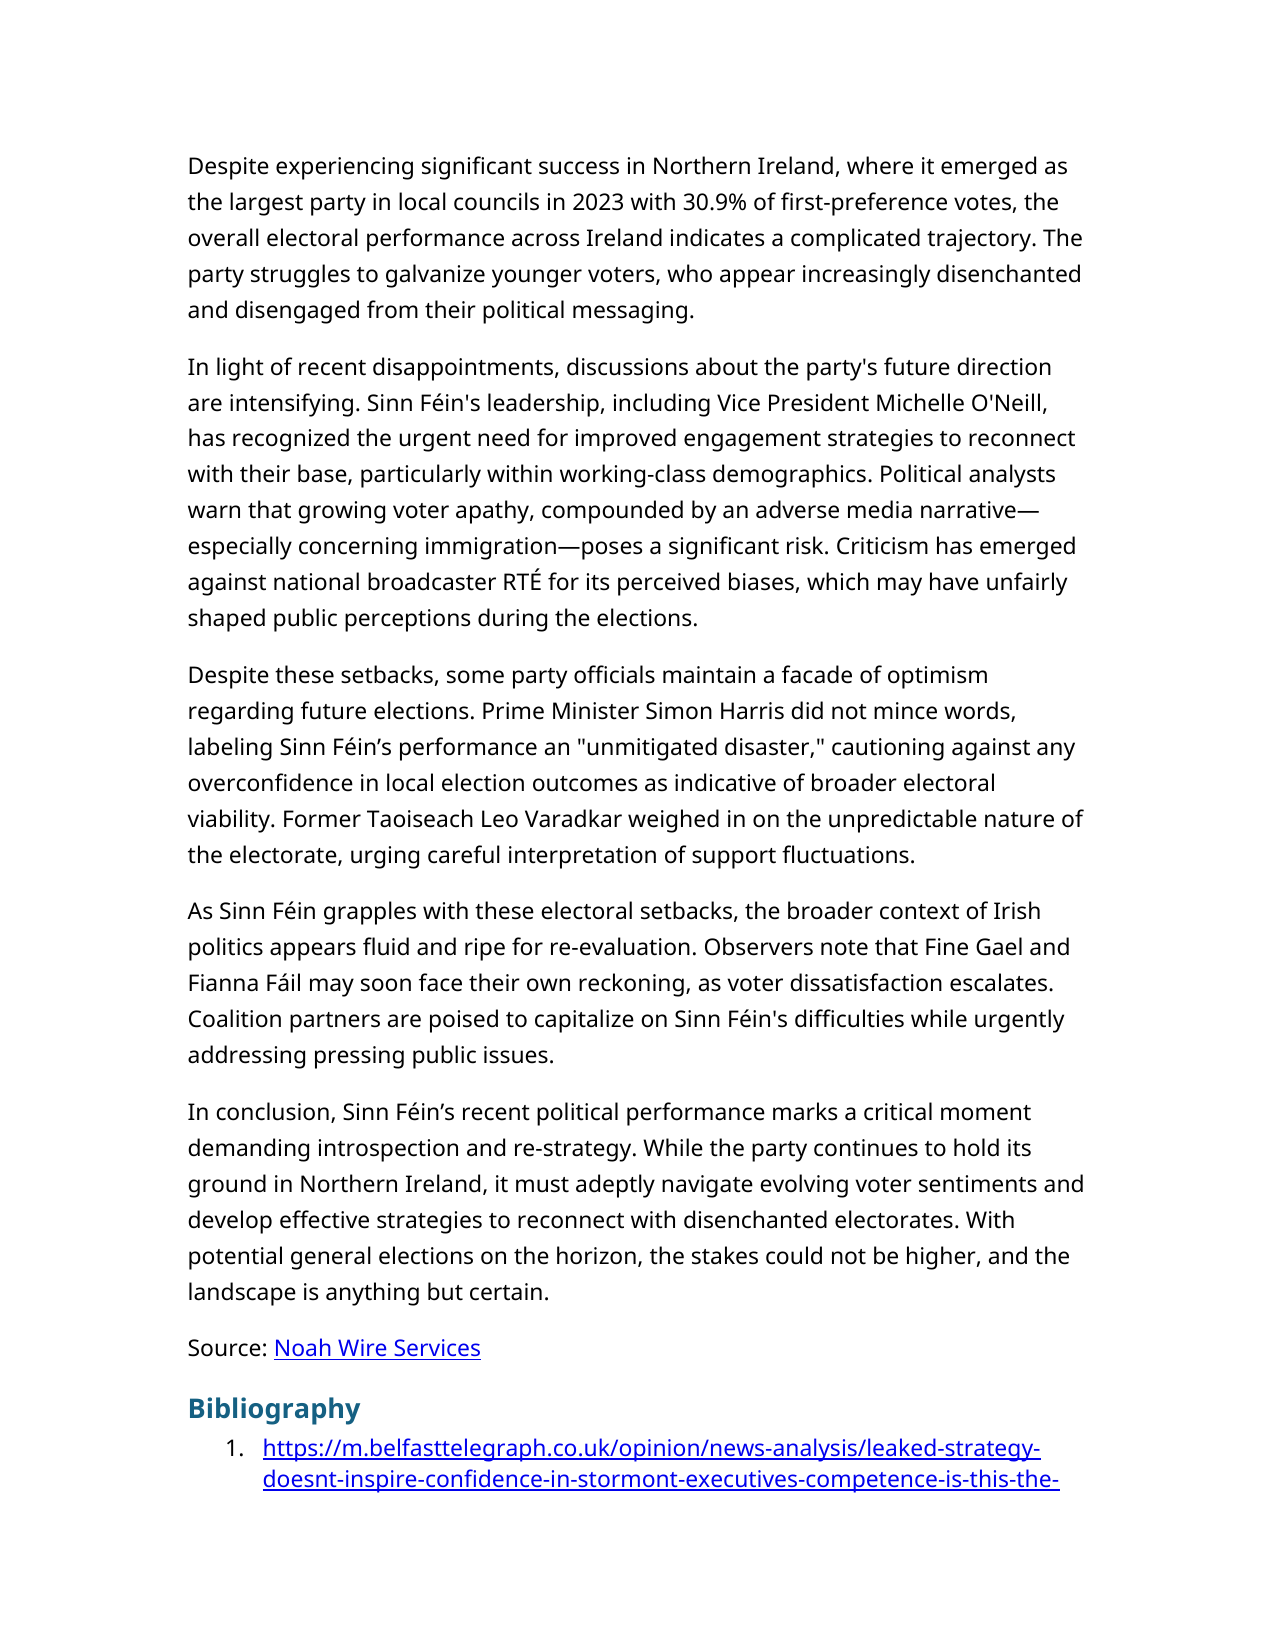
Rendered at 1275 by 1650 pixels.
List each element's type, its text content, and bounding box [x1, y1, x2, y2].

subtitle Bibliography [187, 1389, 1087, 1426]
text As Sinn Féin grapples with these electoral setbacks, the broader context of Irish politics appears fluid and ripe for re-evaluation. Observers note that Fine Gael and Fianna Fáil may soon face their own reckoning, as voter dissatisfaction escalates. Coalition partners are poised to capitalize on Sinn Féin's difficulties while urgently addressing pressing public issues. [187, 895, 1087, 1070]
text Despite experiencing significant success in Northern Ireland, where it emerged as the largest party in local councils in 2023 with 30.9% of first-preference votes, the overall electoral performance across Ireland indicates a complicated trajectory. The party struggles to galvanize younger voters, who appear increasingly disenchanted and disengaged from their political messaging. [187, 150, 1087, 325]
text In conclusion, Sinn Féin’s recent political performance marks a critical moment demanding introspection and re-strategy. While the party continues to hold its ground in Northern Ireland, it must adeptly navigate evolving voter sentiments and develop effective strategies to reconnect with disenchanted electorates. With potential general elections on the horizon, the stakes could not be higher, and the landscape is anything but certain. [187, 1096, 1087, 1307]
text Despite these setbacks, some party officials maintain a facade of optimism regarding future elections. Prime Minister Simon Harris did not mince words, labeling Sinn Féin’s performance an "unmitigated disaster," cautioning against any overconfidence in local election outcomes as indicative of broader electoral viability. Former Taoiseach Leo Varadkar weighed in on the unpredictable nature of the electorate, urging careful interpretation of support fluctuations. [187, 659, 1087, 870]
text Source: Noah Wire Services [187, 1332, 1087, 1363]
text In light of recent disappointments, discussions about the party's future direction are intensifying. Sinn Féin's leadership, including Vice President Michelle O'Neill, has recognized the urgent need for improved engagement strategies to reconnect with their base, particularly within working-class demographics. Political analysts warn that growing voter apathy, compounded by an adverse media narrative—especially concerning immigration—poses a significant risk. Criticism has emerged against national broadcaster RTÉ for its perceived biases, which may have unfairly shaped public perceptions during the elections. [187, 351, 1087, 633]
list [225, 1431, 1087, 1494]
